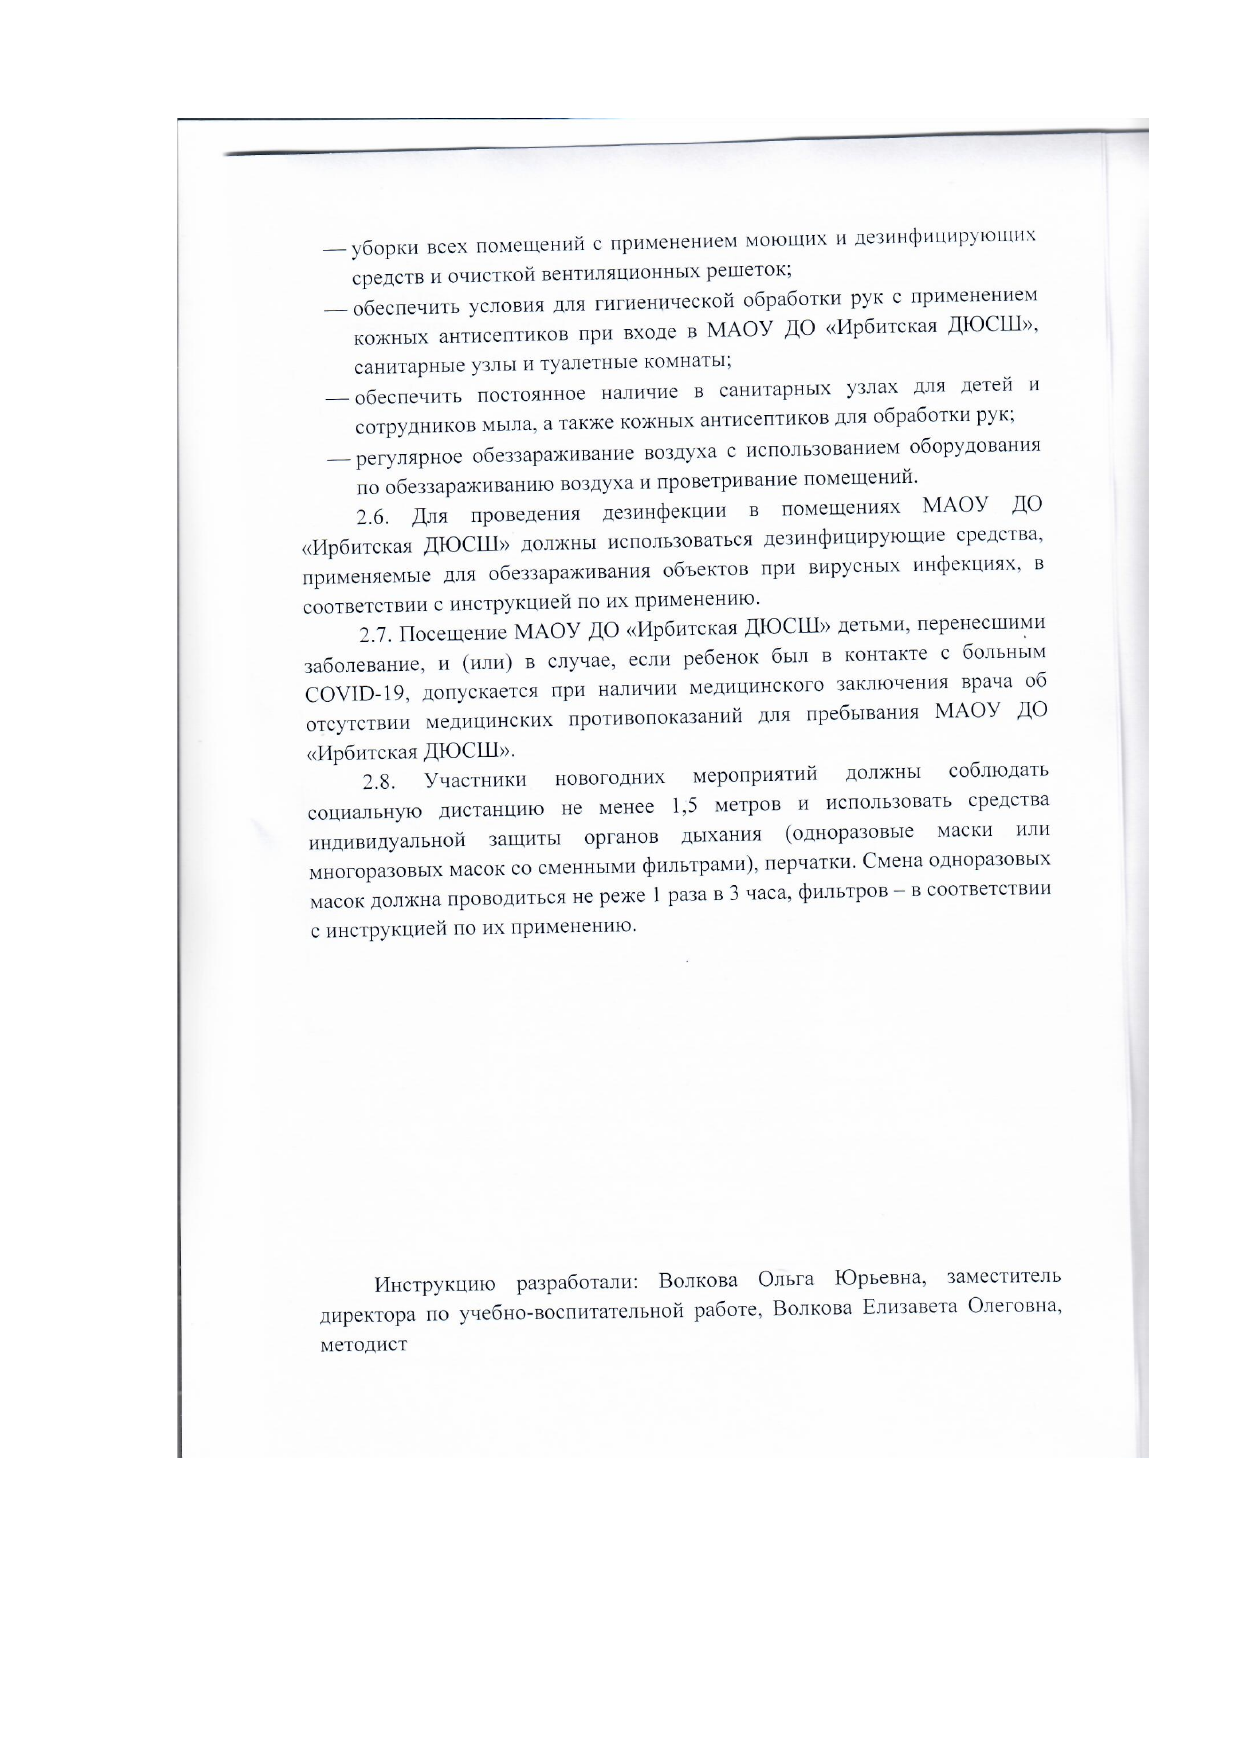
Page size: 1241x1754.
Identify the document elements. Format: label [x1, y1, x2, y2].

picture [177, 118, 1151, 1458]
